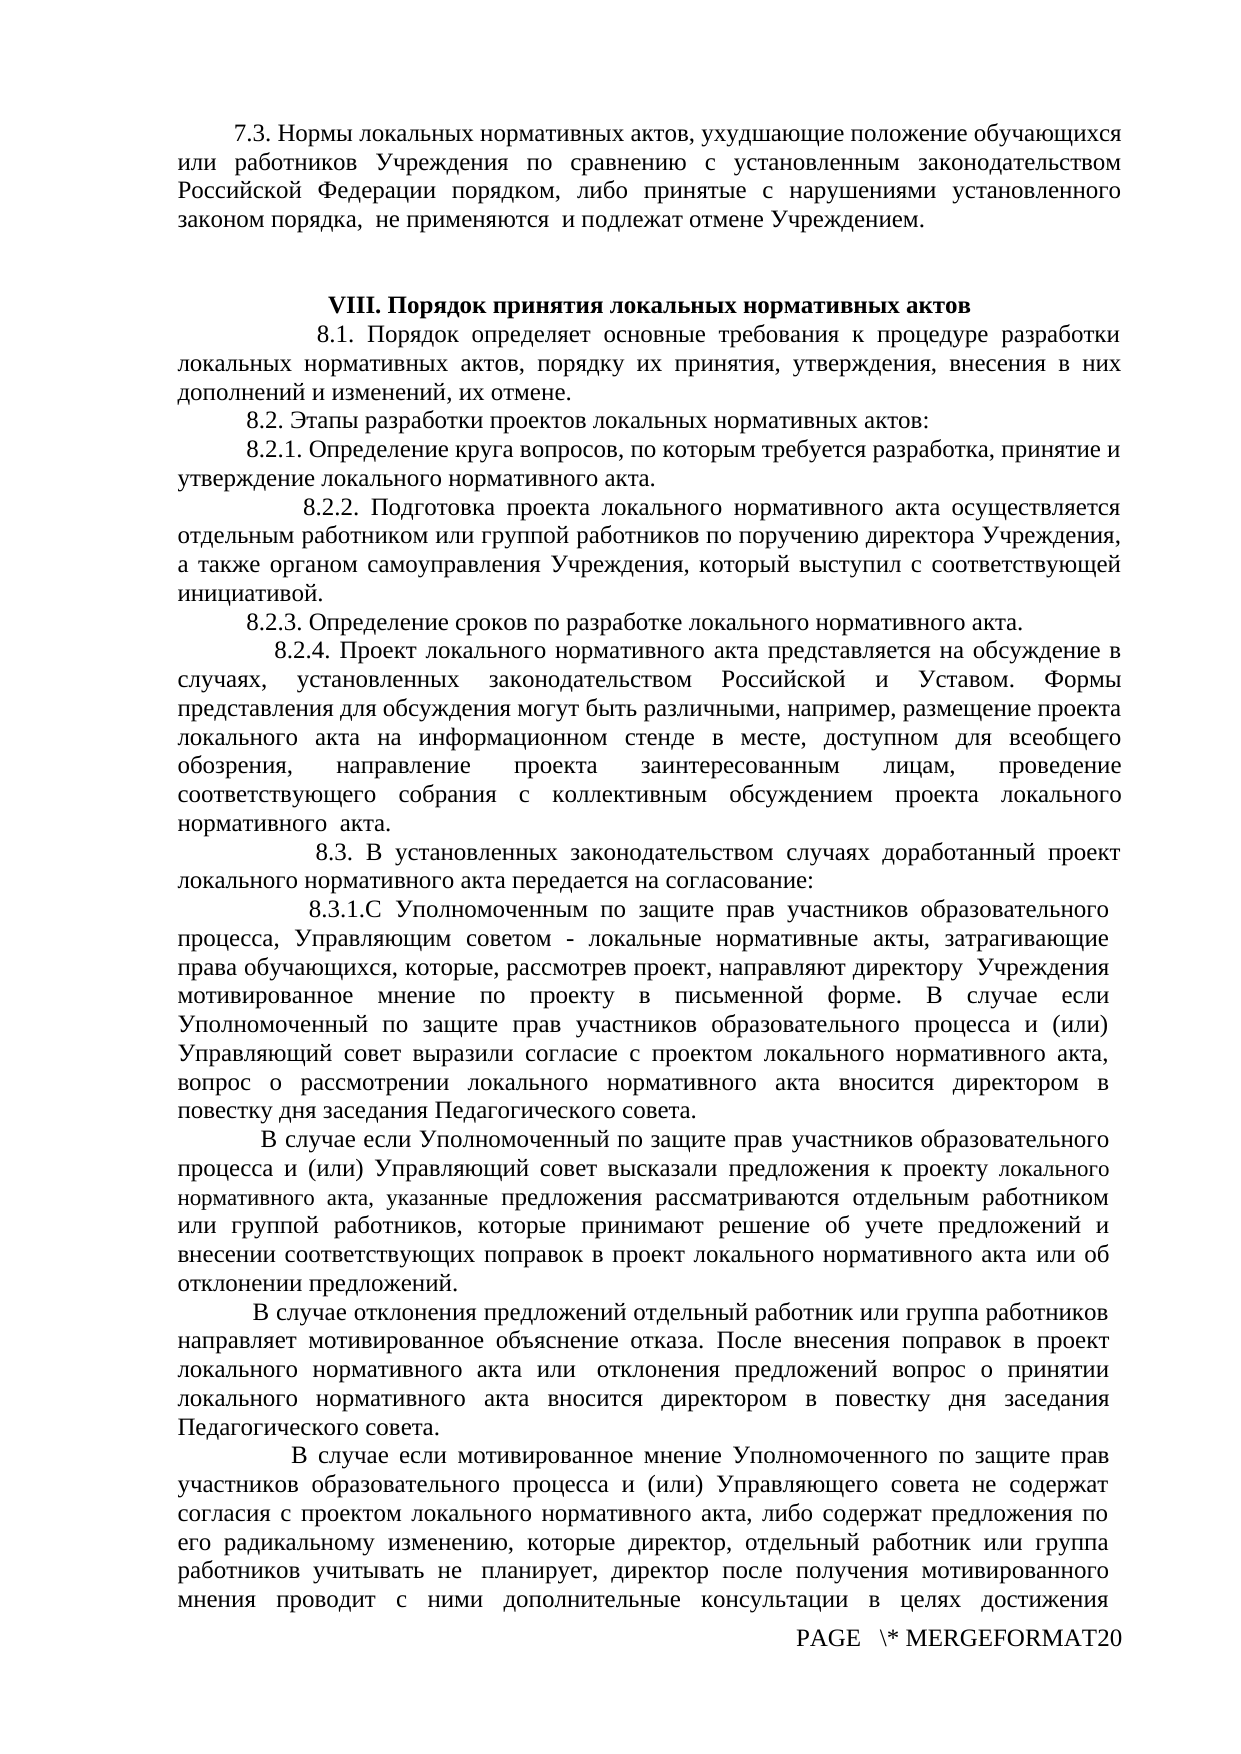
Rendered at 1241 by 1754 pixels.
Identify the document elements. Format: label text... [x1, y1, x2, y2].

text 8.2. Этапы разработки проектов локальных нормативных актов: [177, 406, 1122, 434]
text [177, 1441, 1109, 1613]
text 7.3. Нормы локальных нормативных актов, ухудшающие положение обучающихся или работников Учреждения по сравнению с установленным законодательством Российской Федерации порядком, либо принятые с нарушениями установленного законом порядка, не применяются и подлежат отмене Учреждением. [177, 118, 1122, 233]
text 8.2.2. Подготовка проекта локального нормативного акта осуществляется отдельным работником или группой работников по поручению директора Учреждения, а также органом самоуправления Учреждения, который выступил с соответствующей инициативой. [177, 492, 1122, 607]
text В случае если Уполномоченный по защите прав участников образовательного процесса и (или) Управляющий совет высказали предложения к проекту локального нормативного акта, указанные предложения рассматриваются отдельным работником или группой работников, которые принимают решение об учете предложений и внесении соответствующих поправок в проект локального нормативного акта или об отклонении предложений. [177, 1124, 1109, 1297]
text 8.2.3. Определение сроков по разработке локального нормативного акта. [177, 607, 1122, 636]
text В случае отклонения предложений отдельный работник или группа работников направляет мотивированное объяснение отказа. После внесения поправок в проект локального нормативного акта или отклонения предложений вопрос о принятии локального нормативного акта вносится директором в повестку дня заседания Педагогического совета. [177, 1297, 1109, 1441]
text 8.3. В установленных законодательством случаях доработанный проект локального нормативного акта передается на согласование: [177, 837, 1122, 894]
text VIII. Порядок принятия локальных нормативных актов [177, 291, 1122, 319]
text 8.3.1.С Уполномоченным по защите прав участников образовательного процесса, Управляющим советом - локальные нормативные акты, затрагивающие права обучающихся, которые, рассмотрев проект, направляют директору Учреждения мотивированное мнение по проекту в письменной форме. В случае если Уполномоченный по защите прав участников образовательного процесса и (или) Управляющий совет выразили согласие с проектом локального нормативного акта, вопрос о рассмотрении локального нормативного акта вносится директором в повестку дня заседания Педагогического совета. [177, 894, 1109, 1124]
text 8.2.1. Определение круга вопросов, по которым требуется разработка, принятие и утверждение локального нормативного акта. [177, 434, 1122, 492]
text 8.1. Порядок определяет основные требования к процедуре разработки локальных нормативных актов, порядку их принятия, утверждения, внесения в них дополнений и изменений, их отмене. [177, 319, 1122, 406]
text 8.2.4. Проект локального нормативного акта представляется на обсуждение в случаях, установленных законодательством Российской и Уставом. Формы представления для обсуждения могут быть различными, например, размещение проекта локального акта на информационном стенде в месте, доступном для всеобщего обозрения, направление проекта заинтересованным лицам, проведение соответствующего собрания с коллективным обсуждением проекта локального нормативного акта. [177, 636, 1122, 837]
